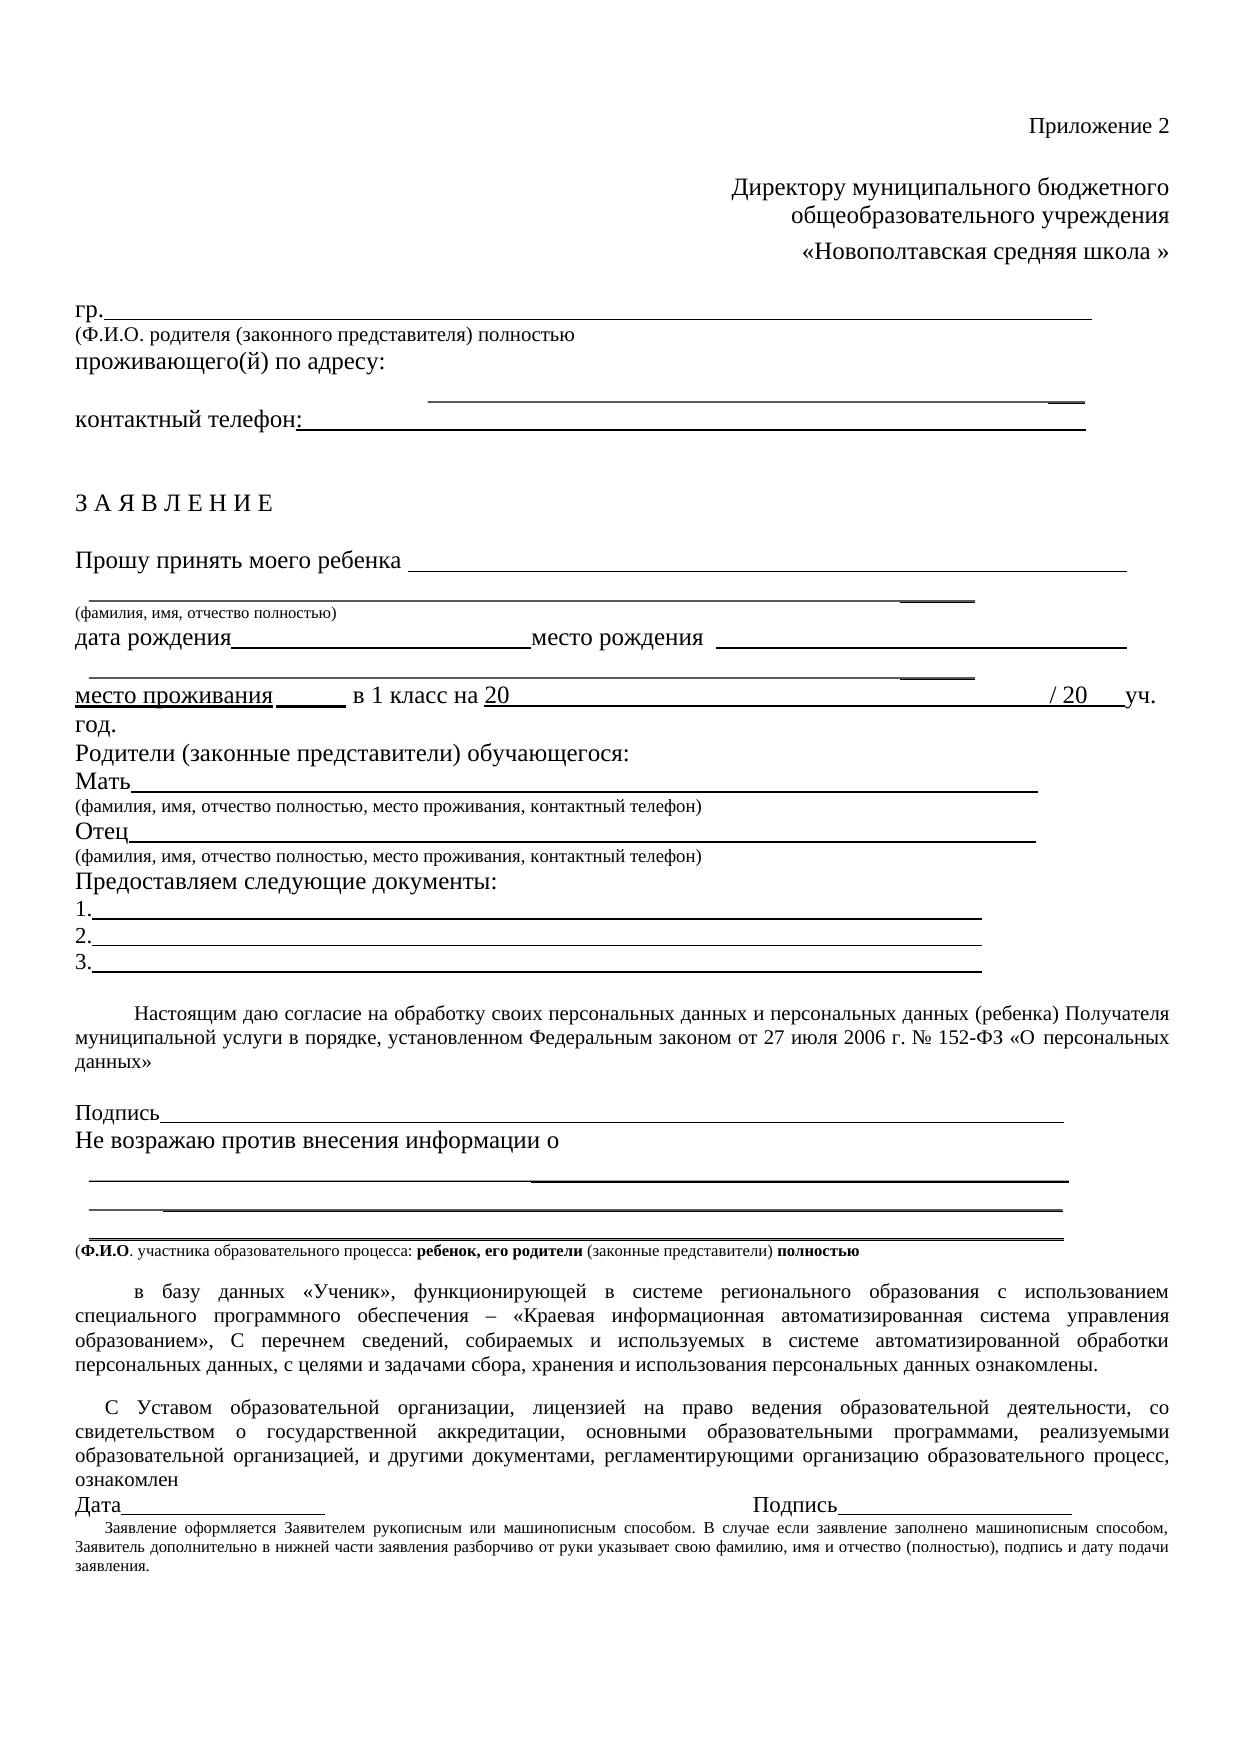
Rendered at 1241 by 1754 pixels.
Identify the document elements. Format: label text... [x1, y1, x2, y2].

text в базу данных «Ученик», функционирующей в системе регионального образования с использованием специального программного обеспечения – «Краевая информационная автоматизированная система управления образованием», С перечнем сведений, собираемых и используемых в системе автоматизированной обработки персональных данных, с целями и задачами сбора, хранения и использования персональных данных ознакомлены. [75, 1279, 1169, 1376]
text 2. [75, 922, 1169, 948]
text Предоставляем следующие документы: [75, 867, 1169, 896]
text Настоящим даю согласие на обработку своих персональных данных и персональных данных (ребенка) Получателя муниципальной услуги в порядке, установленном Федеральным законом от 27 июля 2006 г. № 152-ФЗ «О персональных данных» [75, 1001, 1169, 1073]
text Подпись [75, 1099, 1169, 1126]
text (фамилия, имя, отчество полностью) [75, 598, 1169, 623]
text (фамилия, имя, отчество полностью, место проживания, контактный телефон) [75, 795, 1169, 817]
text (Ф.И.О. родителя (законного представителя) полностью [75, 323, 1169, 347]
text Директору муниципального бюджетного общеобразовательного учреждения [75, 172, 1169, 229]
text дата рождения место рождения [75, 623, 1169, 651]
text З А Я В Л Е Н И Е [75, 488, 1169, 517]
text контактный телефон: [75, 399, 1169, 433]
text Дата Подпись [75, 1491, 1169, 1517]
text место проживания в 1 класс на 20 / 20 уч. год. [75, 675, 1169, 738]
text Приложение 2 [75, 112, 1169, 139]
text Не возражаю против внесения информации о [75, 1126, 1169, 1155]
text «Новополтавская средняя школа » [75, 236, 1169, 265]
text Прошу принять моего ребенка [75, 546, 1169, 574]
text 3. [75, 948, 1169, 975]
text Родители (законные представители) обучающегося: [75, 738, 1169, 766]
text проживающего(й) по адресу: [75, 347, 1169, 375]
text Заявление оформляется Заявителем рукописным или машинописным способом. В случае если заявление заполнено машинописным способом, Заявитель дополнительно в нижней части заявления разборчиво от руки указывает свою фамилию, имя и отчество (полностью), подпись и дату подачи заявления. [75, 1518, 1169, 1575]
text (фамилия, имя, отчество полностью, место проживания, контактный телефон) [75, 846, 1169, 867]
text Мать [75, 766, 1169, 795]
text 1. [75, 896, 1169, 922]
text С Уставом образовательной организации, лицензией на право ведения образовательной деятельности, со свидетельством о государственной аккредитации, основными образовательными программами, реализуемыми образовательной организацией, и другими документами, регламентирующими организацию образовательного процесс, ознакомлен [75, 1395, 1169, 1491]
text Отец [75, 817, 1169, 845]
text (Ф.И.О. участника образовательного процесса: ребенок, его родители (законные представители) полностью [75, 1236, 1169, 1260]
text гр. [75, 294, 1169, 322]
